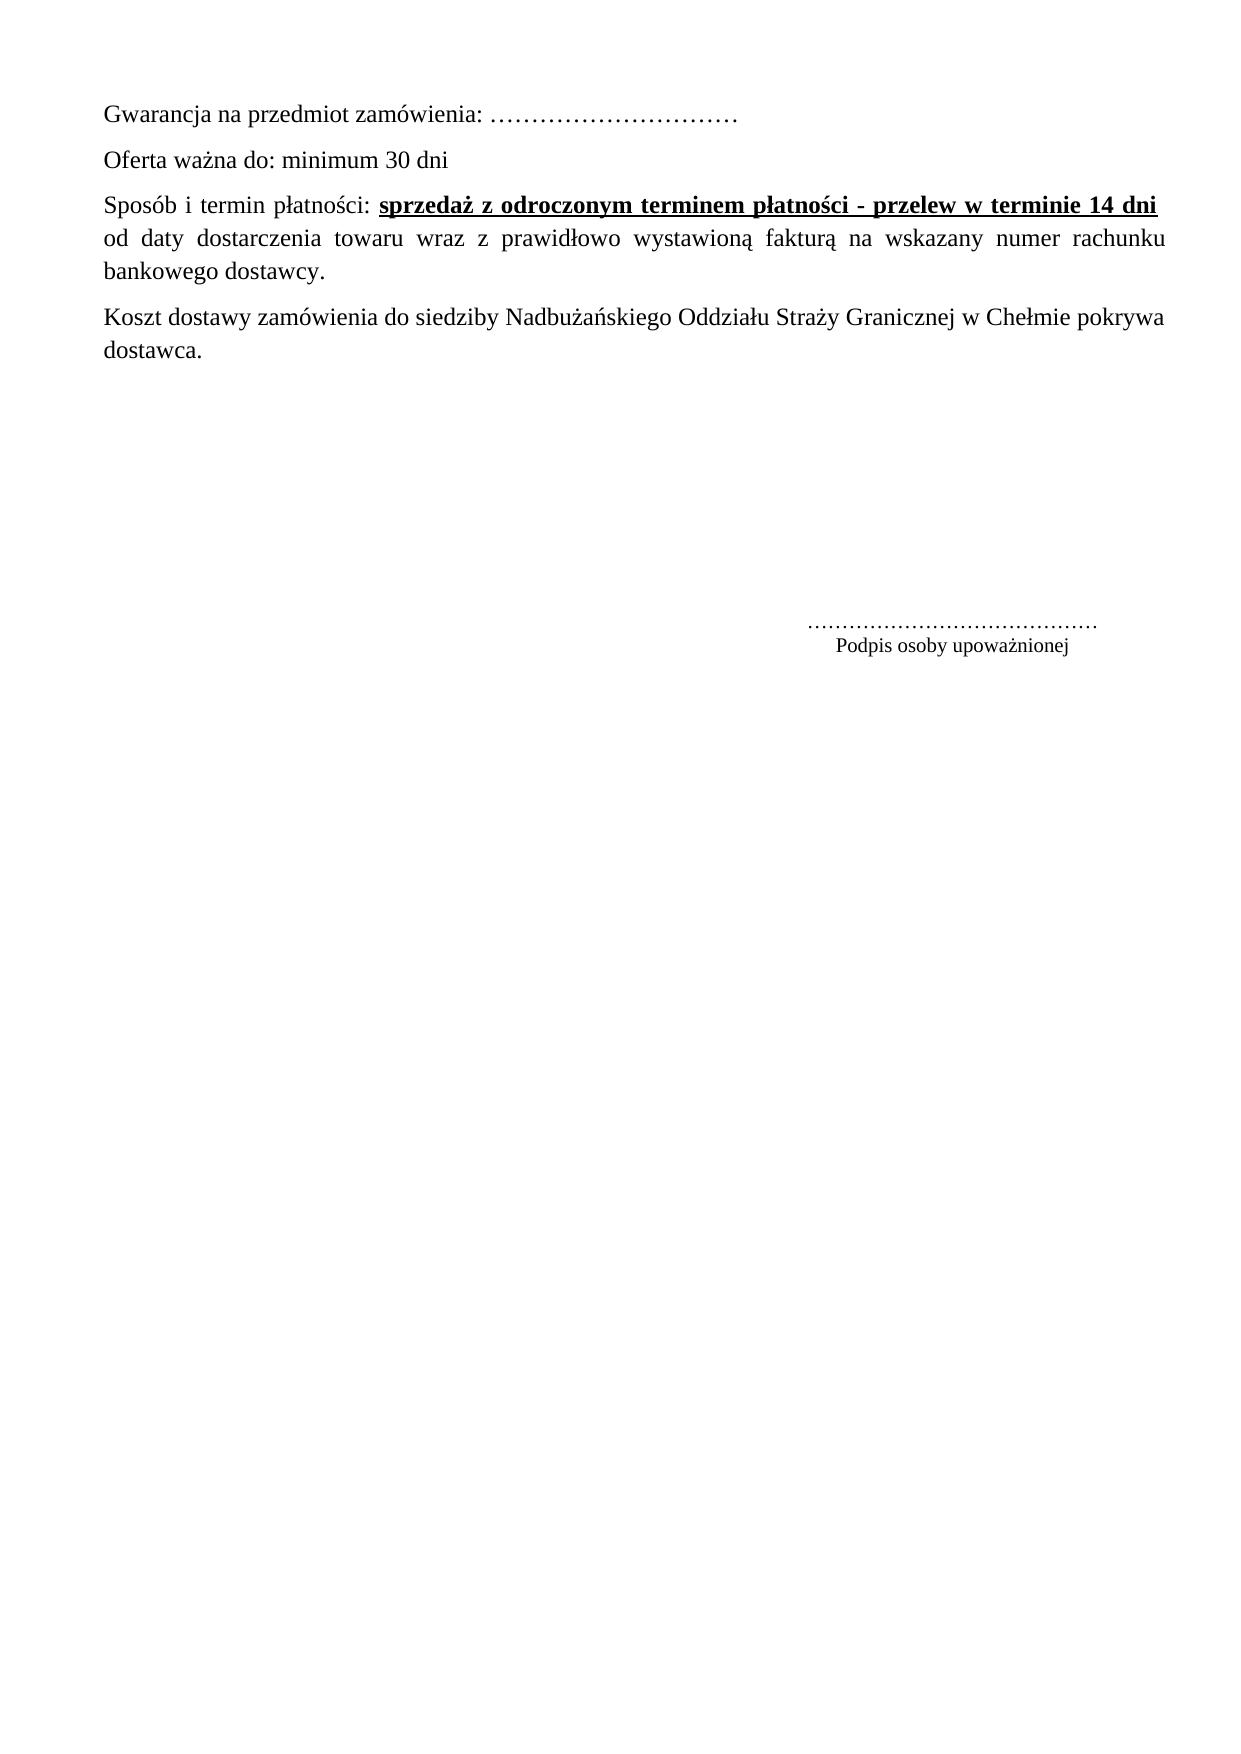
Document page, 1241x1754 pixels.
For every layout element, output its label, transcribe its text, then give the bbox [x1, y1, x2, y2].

text Oferta ważna do: minimum 30 dni [103, 145, 1167, 174]
text Podpis osoby upoważnionej [768, 633, 1137, 657]
text …………………………………… [768, 609, 1137, 633]
text Koszt dostawy zamówienia do siedziby Nadbużańskiego Oddziału Straży Granicznej w Chełmie pokrywa dostawca. [103, 302, 1167, 364]
text Gwarancja na przedmiot zamówienia: ………………………… [103, 99, 1167, 128]
text Sposób i termin płatności: sprzedaż z odroczonym terminem płatności - przelew w terminie 14 dni od daty dostarczenia towaru wraz z prawidłowo wystawioną fakturą na wskazany numer rachunku bankowego dostawcy. [103, 190, 1167, 285]
